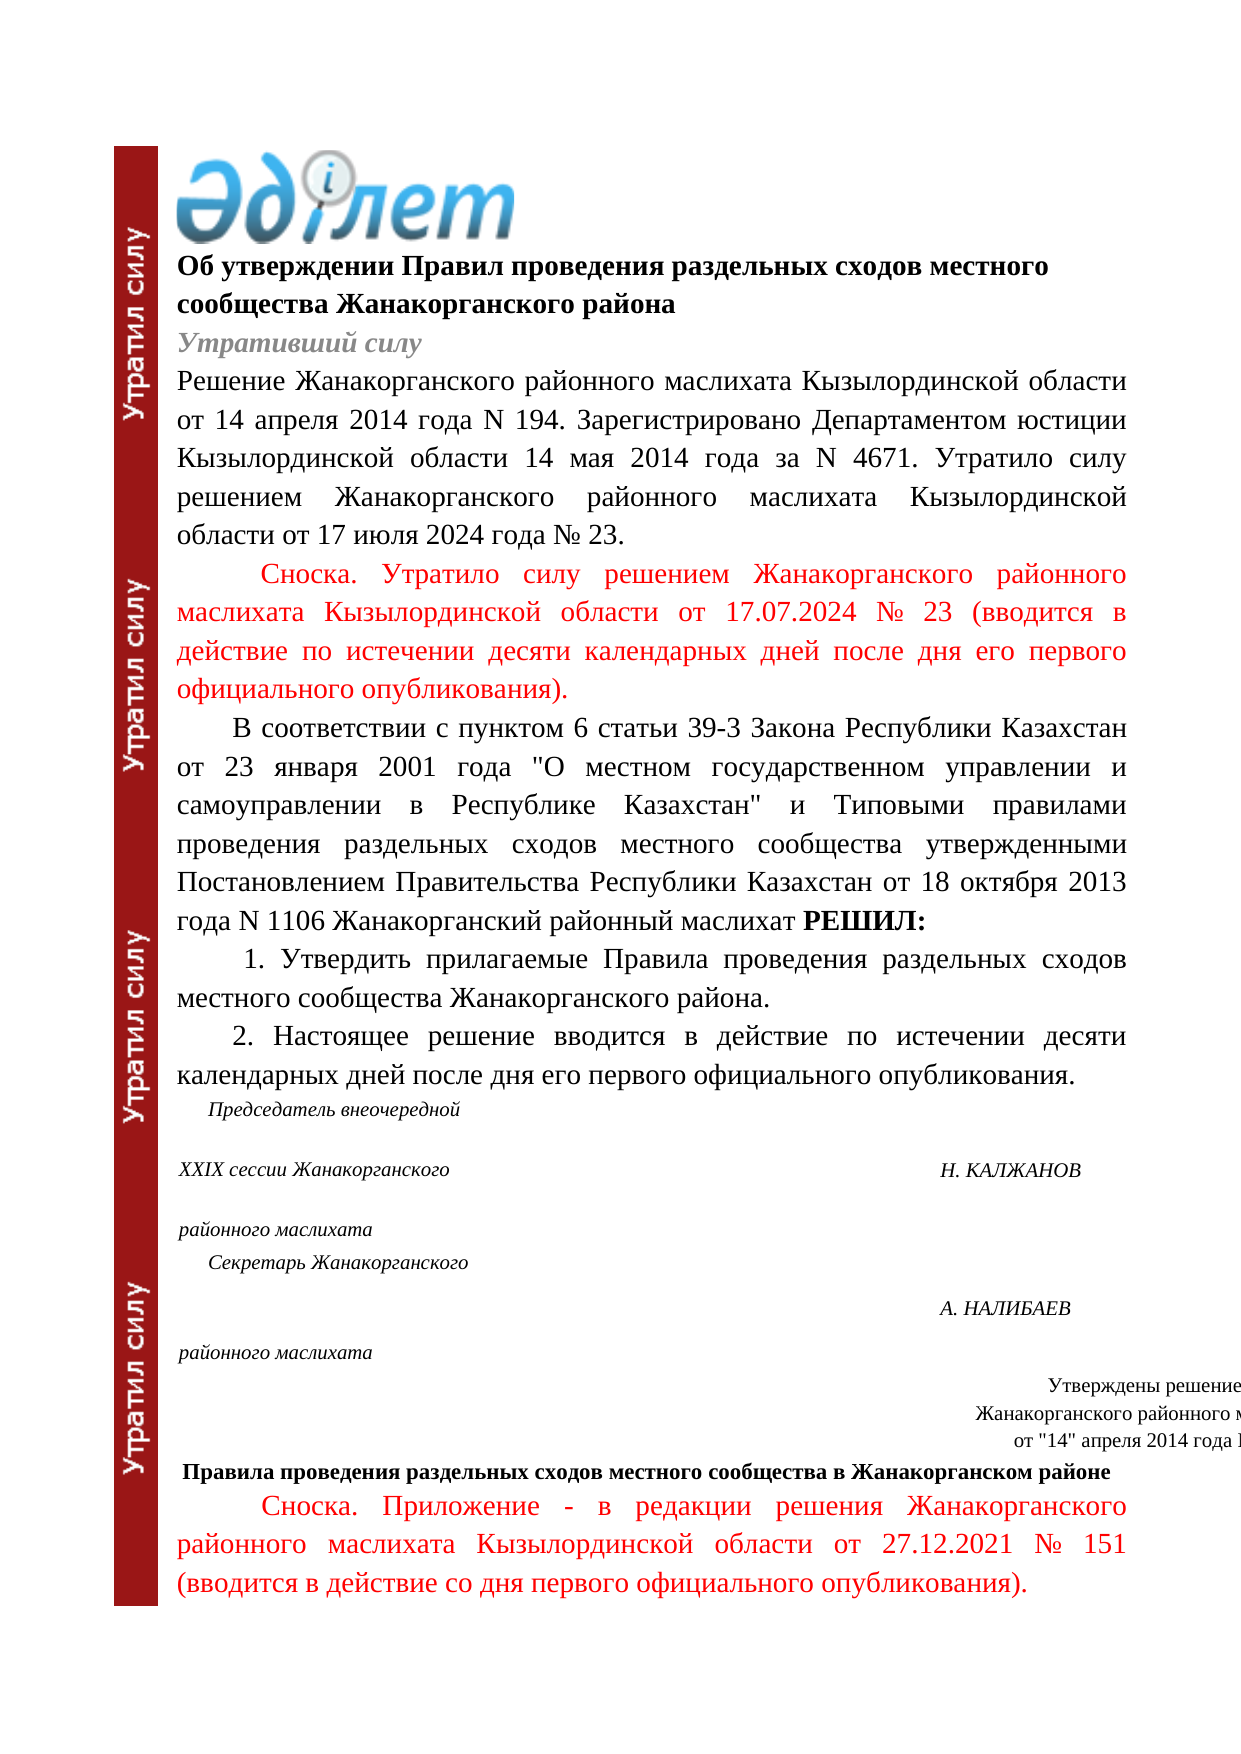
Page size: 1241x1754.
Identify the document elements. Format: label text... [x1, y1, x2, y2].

picture [114, 1013, 158, 1018]
text Сноска. Утратило силу решением Жанакорганского районного маслихата Кызылординской области от 17.07.2024 № 23 (вводится в действие по истечении десяти календарных дней после дня его первого официального опубликования). [112, 556, 1128, 705]
picture [114, 551, 158, 556]
text Правила проведения раздельных сходов местного сообщества в Жанакорганском районе [112, 1458, 1128, 1484]
text В соответствии с пунктом 6 статьи 39-3 Закона Республики Казахстан от 23 января 2001 года "О местном государственном управлении и самоуправлении в Республике Казахстан" и Типовыми правилами проведения раздельных сходов местного сообщества утвержденными Постановлением Правительства Республики Казахстан от 18 октября 2013 года N 1106 Жанакорганский районный маслихат РЕШИЛ: [112, 710, 1128, 936]
picture [114, 1599, 158, 1606]
text Решение Жанакорганского районного маслихата Кызылординской области от 14 апреля 2014 года N 194. Зарегистрировано Департаментом юстиции Кызылординской области 14 мая 2014 года за N 4671. Утратило силу решением Жанакорганского районного маслихата Кызылординской области от 17 июля 2024 года № 23. [112, 363, 1128, 551]
text 2. Настоящее решение вводится в действие по истечении десяти календарных дней после дня его первого официального опубликования. [112, 1018, 1128, 1091]
table_header Председатель внеочередной ХХІХ сессии Жанакорганского районного маслихата [101, 1096, 939, 1248]
text Утративший силу [112, 325, 1128, 358]
picture [114, 936, 158, 941]
table_header [101, 1372, 912, 1458]
picture [114, 358, 158, 363]
text Сноска. Приложение - в редакции решения Жанакорганского районного маслихата Кызылординской области от 27.12.2021 № 151 (вводится в действие со дня первого официального опубликования). [112, 1488, 1128, 1599]
picture [176, 150, 515, 244]
picture [114, 320, 158, 325]
table_header Утверждены решением Жанакорганского районного маслихата от "14" апреля 2014 года N 194 [912, 1372, 1240, 1458]
text 1. Утвердить прилагаемые Правила проведения раздельных сходов местного сообщества Жанакорганского района. [112, 941, 1128, 1013]
table_cell А. НАЛИБАЕВ [939, 1249, 1240, 1372]
table_cell Секретарь Жанакорганского районного маслихата [101, 1249, 939, 1372]
picture [114, 1484, 158, 1488]
text Об утверждении Правил проведения раздельных сходов местного сообщества Жанакорганского района [112, 248, 1128, 320]
picture [114, 705, 158, 710]
table_header Н. КАЛЖАНОВ [939, 1096, 1240, 1248]
picture [114, 1091, 158, 1096]
picture [114, 146, 158, 248]
